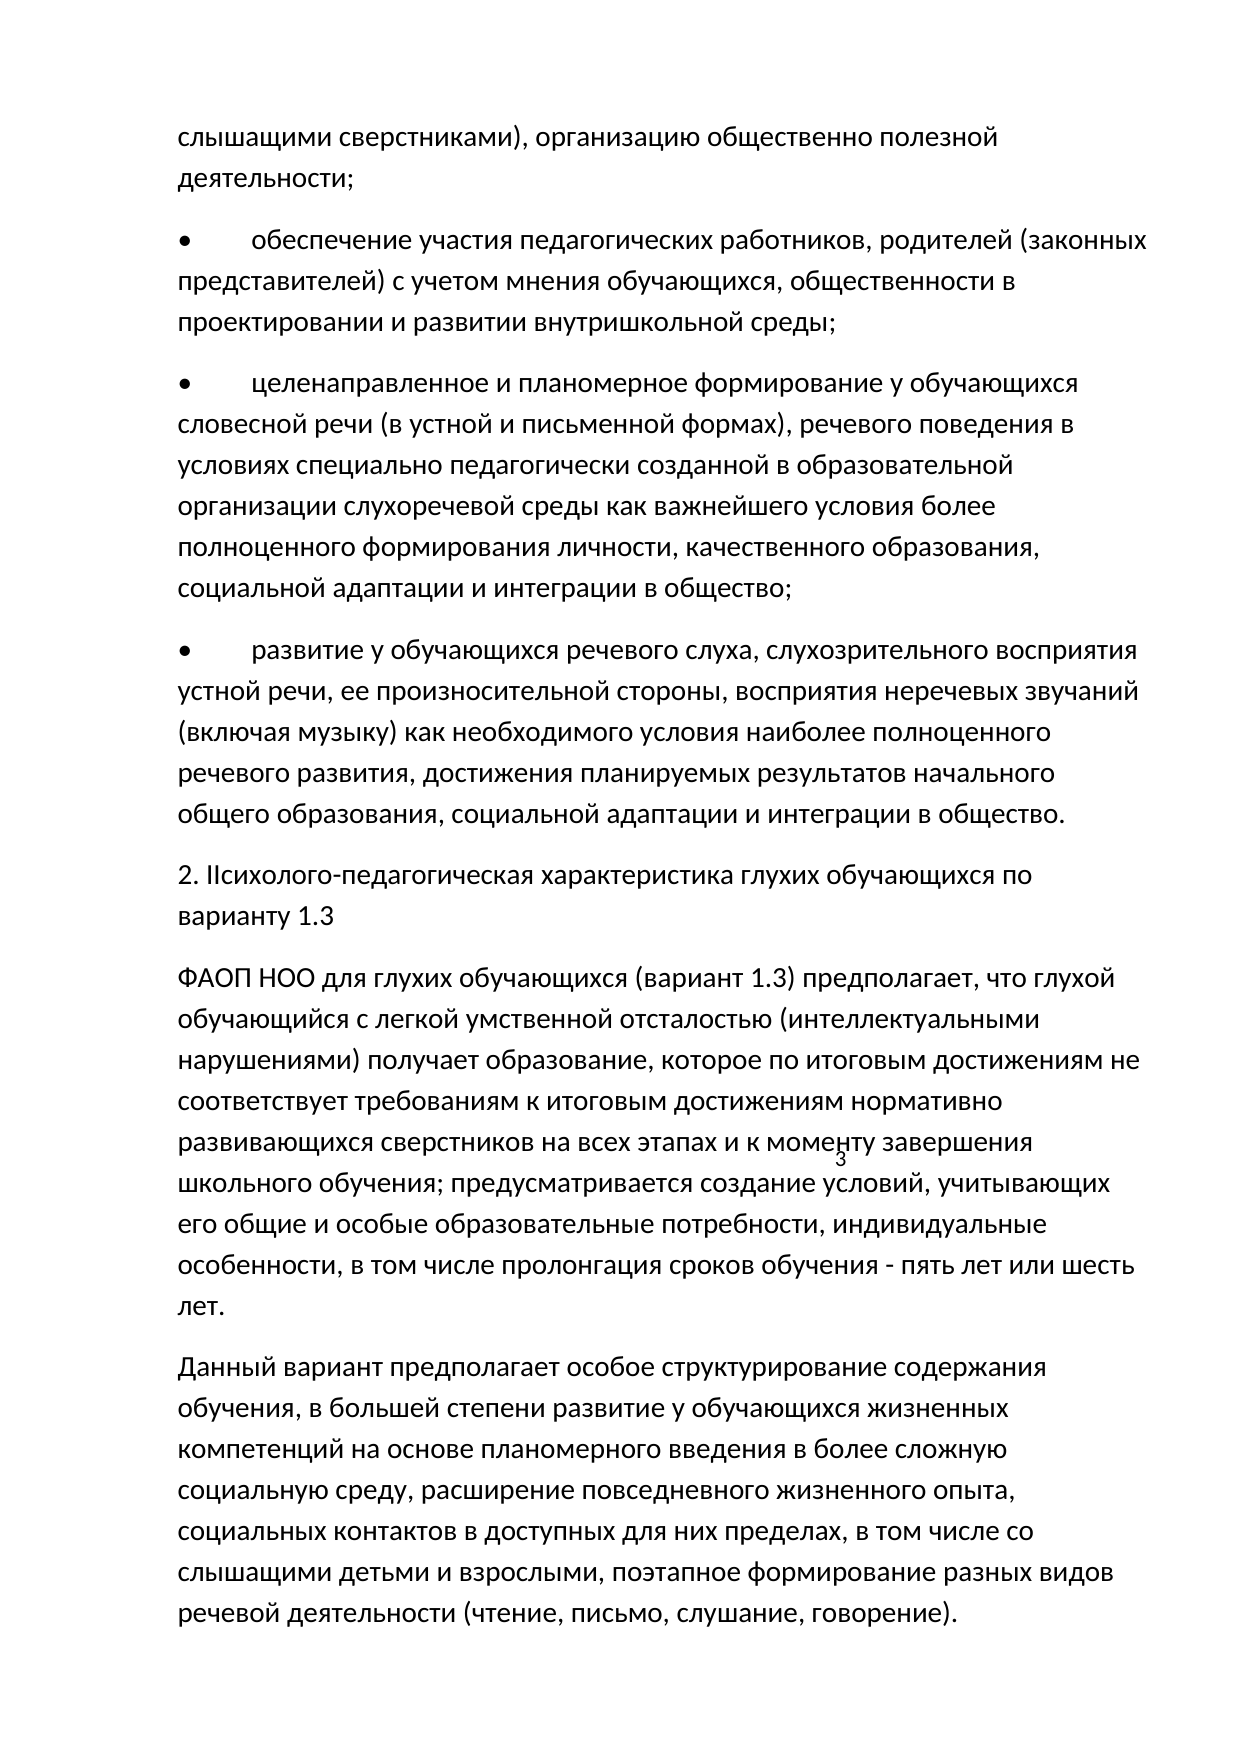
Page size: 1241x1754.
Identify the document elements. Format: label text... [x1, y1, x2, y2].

text • развитие у обучающихся речевого слуха, слухозрительного восприятия устной речи, ее произносительной стороны, восприятия неречевых звучаний (включая музыку) как необходимого условия наиболее полноценного речевого развития, достижения планируемых результатов начального общего образования, социальной адаптации и интеграции в общество. [177, 631, 1152, 830]
text Данный вариант предполагает особое структурирование содержания обучения, в большей степени развитие у обучающихся жизненных компетенций на основе планомерного введения в более сложную социальную среду, расширение повседневного жизненного опыта, социальных контактов в доступных для них пределах, в том числе со слышащими детьми и взрослыми, поэтапное формирование разных видов речевой деятельности (чтение, письмо, слушание, говорение). [177, 1348, 1152, 1630]
text 2. IIсихолого-педагогическая характеристика глухих обучающихся по варианту 1.3 [177, 856, 1152, 933]
text • обеспечение участия педагогических работников, родителей (законных представителей) с учетом мнения обучающихся, общественности в проектировании и развитии внутришкольной среды; [177, 221, 1152, 338]
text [177, 118, 1152, 195]
text • целенаправленное и планомерное формирование у обучающихся словесной речи (в устной и письменной формах), речевого поведения в условиях специально педагогически созданной в образовательной организации слухоречевой среды как важнейшего условия более полноценного формирования личности, качественного образования, социальной адаптации и интеграции в общество; [177, 364, 1152, 605]
text ФАОП НОО для глухих обучающихся (вариант 1.3) предполагает, что глухой обучающийся с легкой умственной отсталостью (интеллектуальными нарушениями) получает образование, которое по итоговым достижениям не соответствует требованиям к итоговым достижениям нормативно развивающихся сверстников на всех этапах и к моменту завершения школьного обучения; предусматривается создание условий, учитывающих его общие и особые образовательные потребности, индивидуальные особенности, в том числе пролонгация сроков обучения - пять лет или шесть лет. [177, 959, 1152, 1322]
